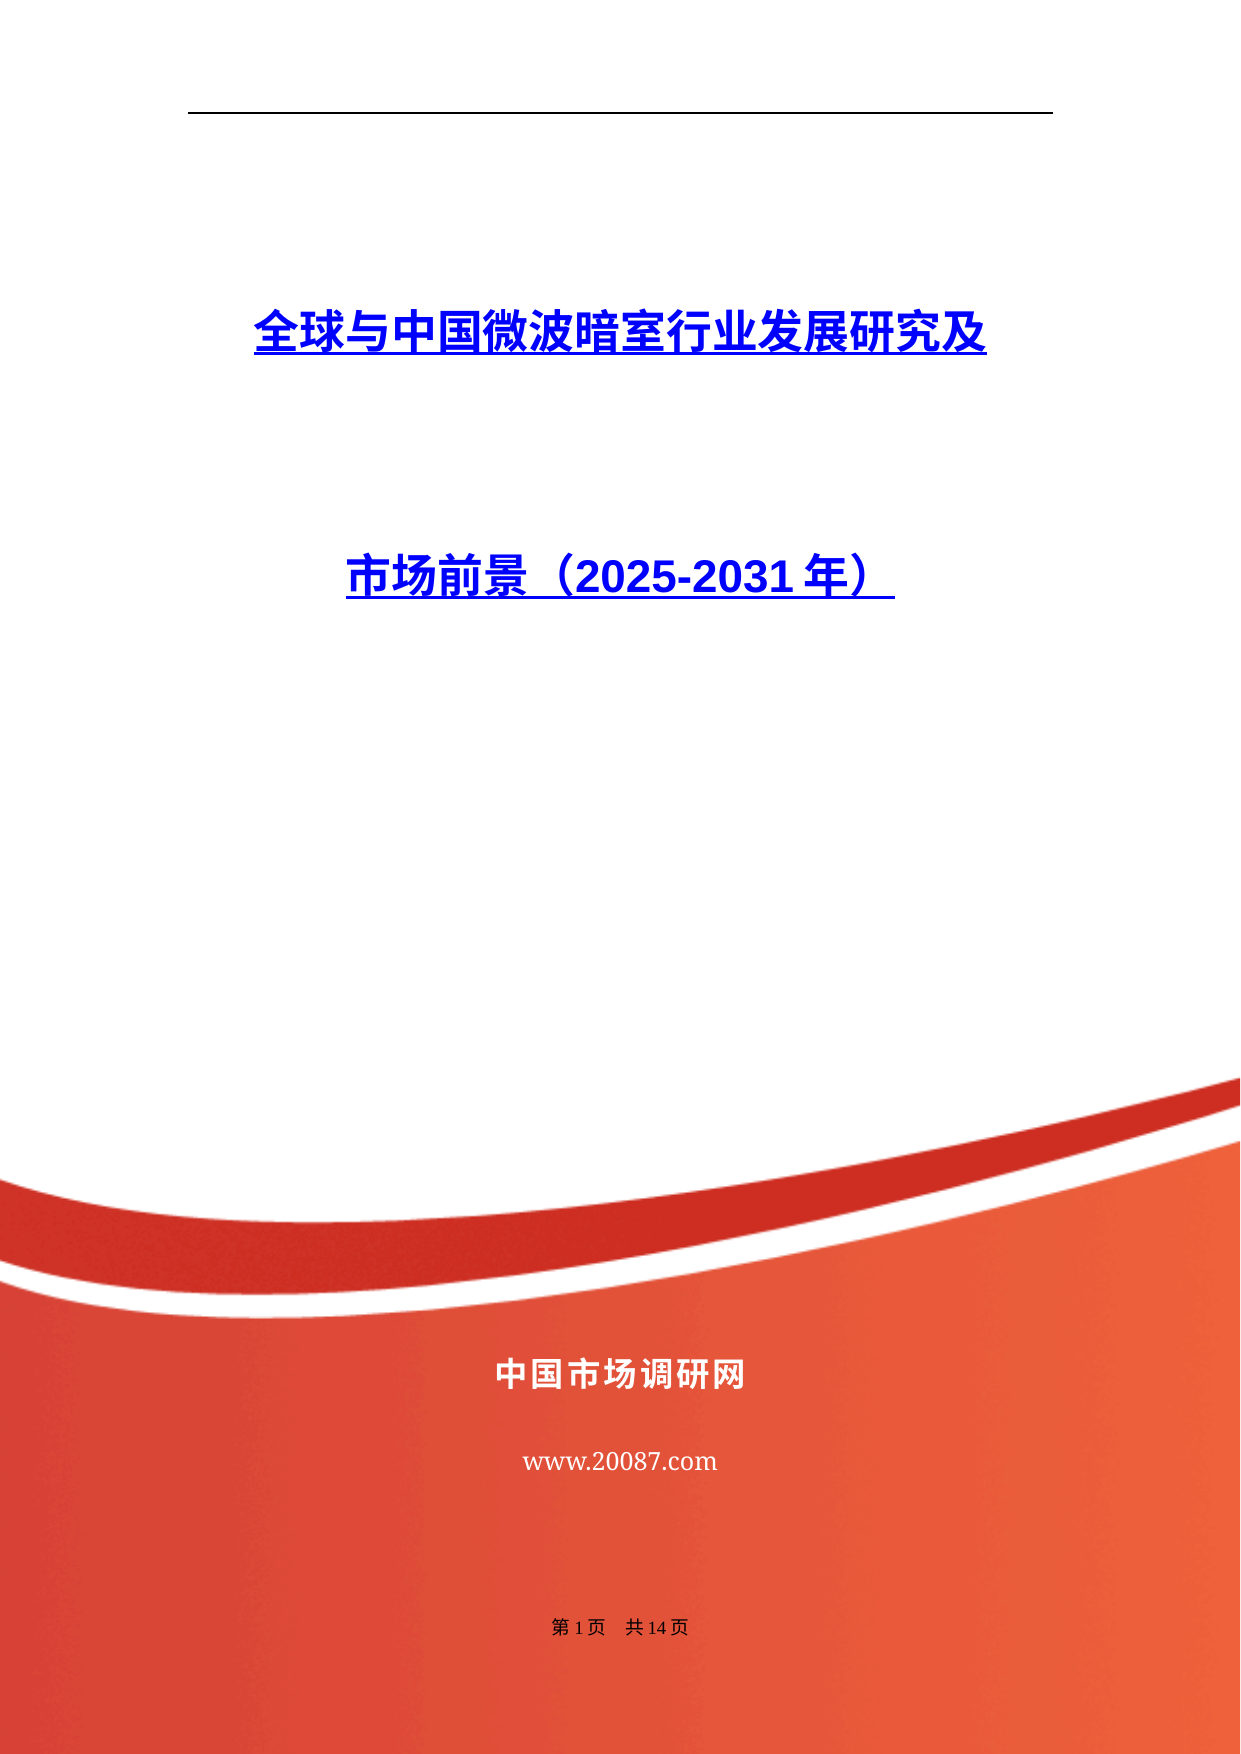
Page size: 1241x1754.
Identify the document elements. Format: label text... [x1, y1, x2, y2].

picture [0, 1006, 1241, 1754]
subtitle 中国市场调研网 [187, 1339, 1053, 1404]
table_header 全球与中国微波暗室行业发展研究及市场前景（2025-2031年） [188, 207, 1053, 773]
text www.20087.com [187, 1428, 1053, 1493]
